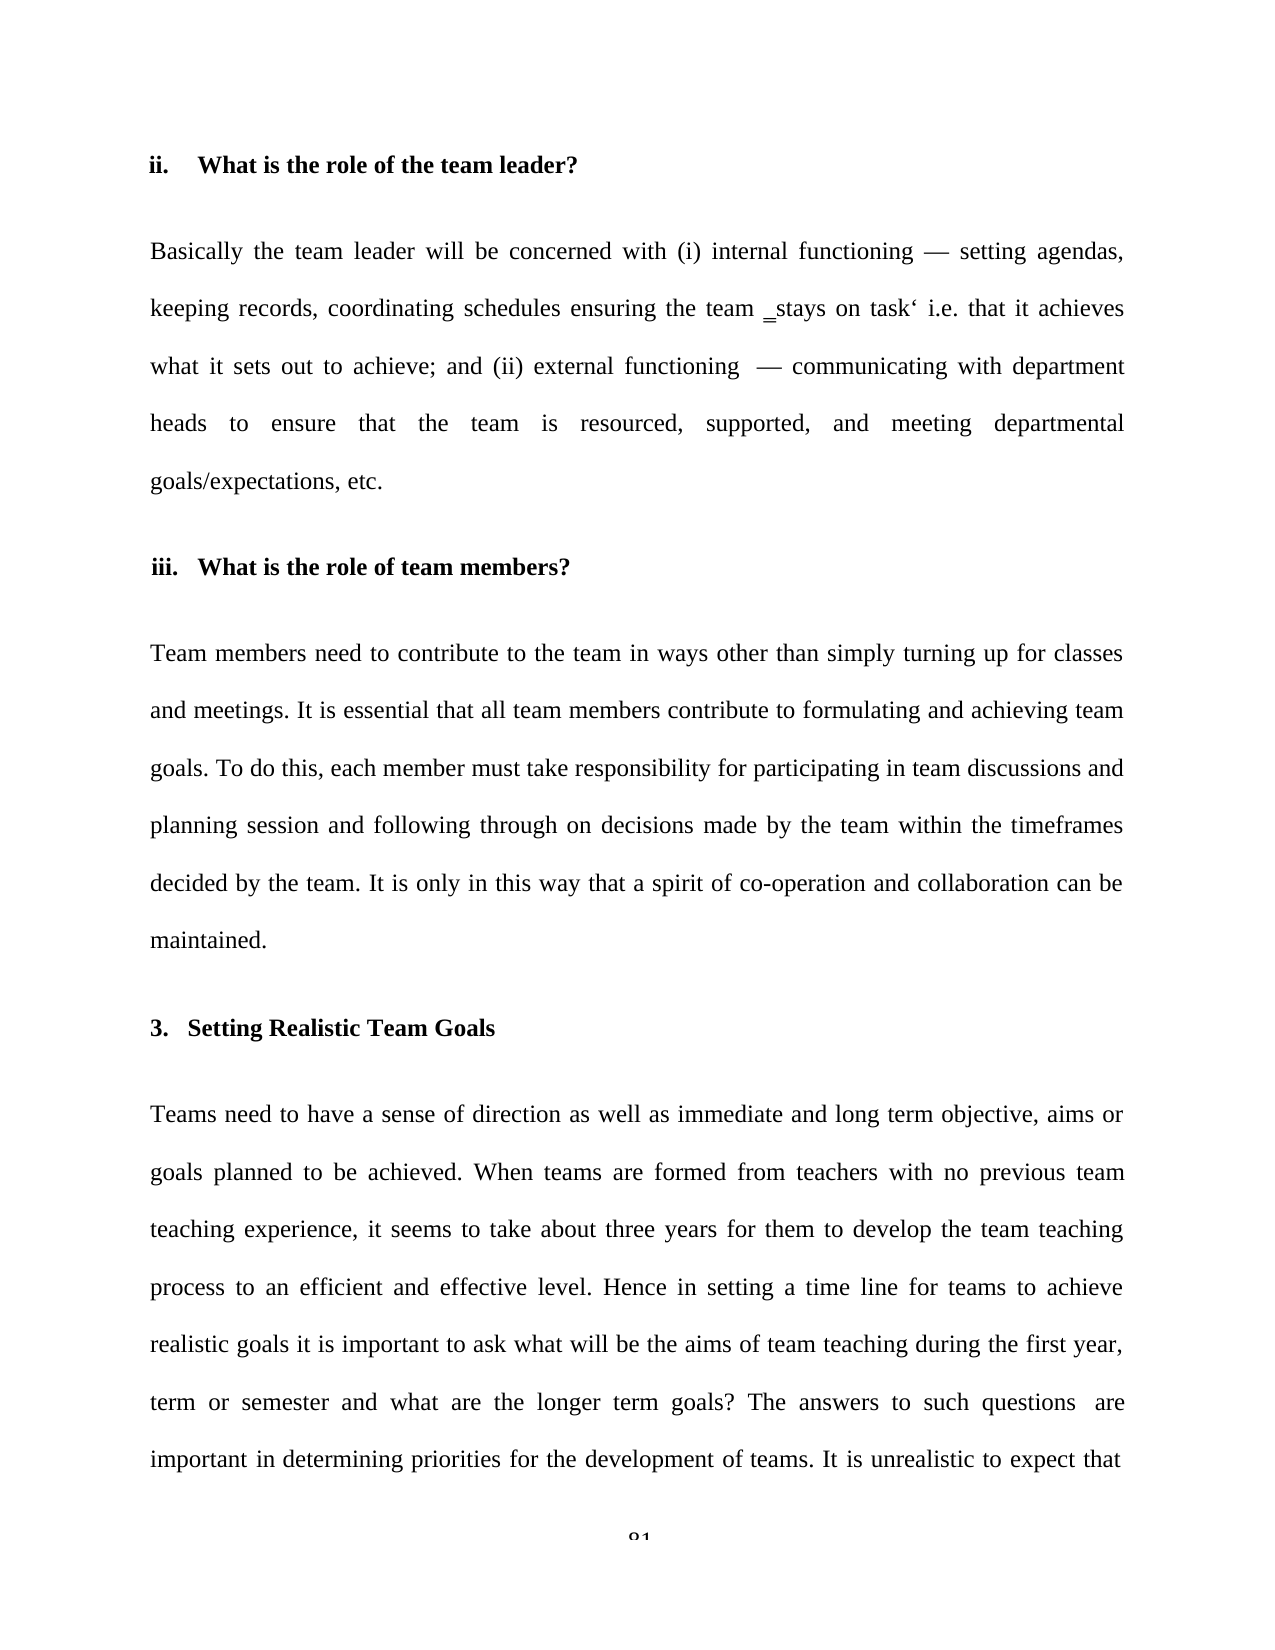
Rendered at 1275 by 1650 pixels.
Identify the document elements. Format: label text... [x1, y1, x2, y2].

subtitle What is the role of the team leader? [148, 150, 1173, 179]
subtitle What is the role of team members? [151, 552, 1173, 581]
text Team members need to contribute to the team in ways other than simply turning up for classes and meetings. It is essential that all team members contribute to formulating and achieving team goals. To do this, each member must take responsibility for participating in team discussions and planning session and following through on decisions made by the team within the timeframes decided by the team. It is only in this way that a spirit of co-operation and collaboration can be maintained. [150, 638, 1125, 954]
text Teams need to have a sense of direction as well as immediate and long term objective, aims or goals planned to be achieved. When teams are formed from teachers with no previous team teaching experience, it seems to take about three years for them to develop the team teaching process to an efficient and effective level. Hence in setting a time line for teams to achieve realistic goals it is important to ask what will be the aims of team teaching during the first year, term or semester and what are the longer term goals? The answers to such questions are important in determining priorities for the development of teams. It is unrealistic to expect that [150, 1099, 1125, 1473]
subtitle Setting Realistic Team Goals [150, 1013, 1173, 1042]
text Basically the team leader will be concerned with (i) internal functioning — setting agendas, keeping records, coordinating schedules ensuring the team ‗stays on task‘ i.e. that it achieves what it sets out to achieve; and (ii) external functioning — communicating with department heads to ensure that the team is resourced, supported, and meeting departmental goals/expectations, etc. [150, 236, 1125, 494]
